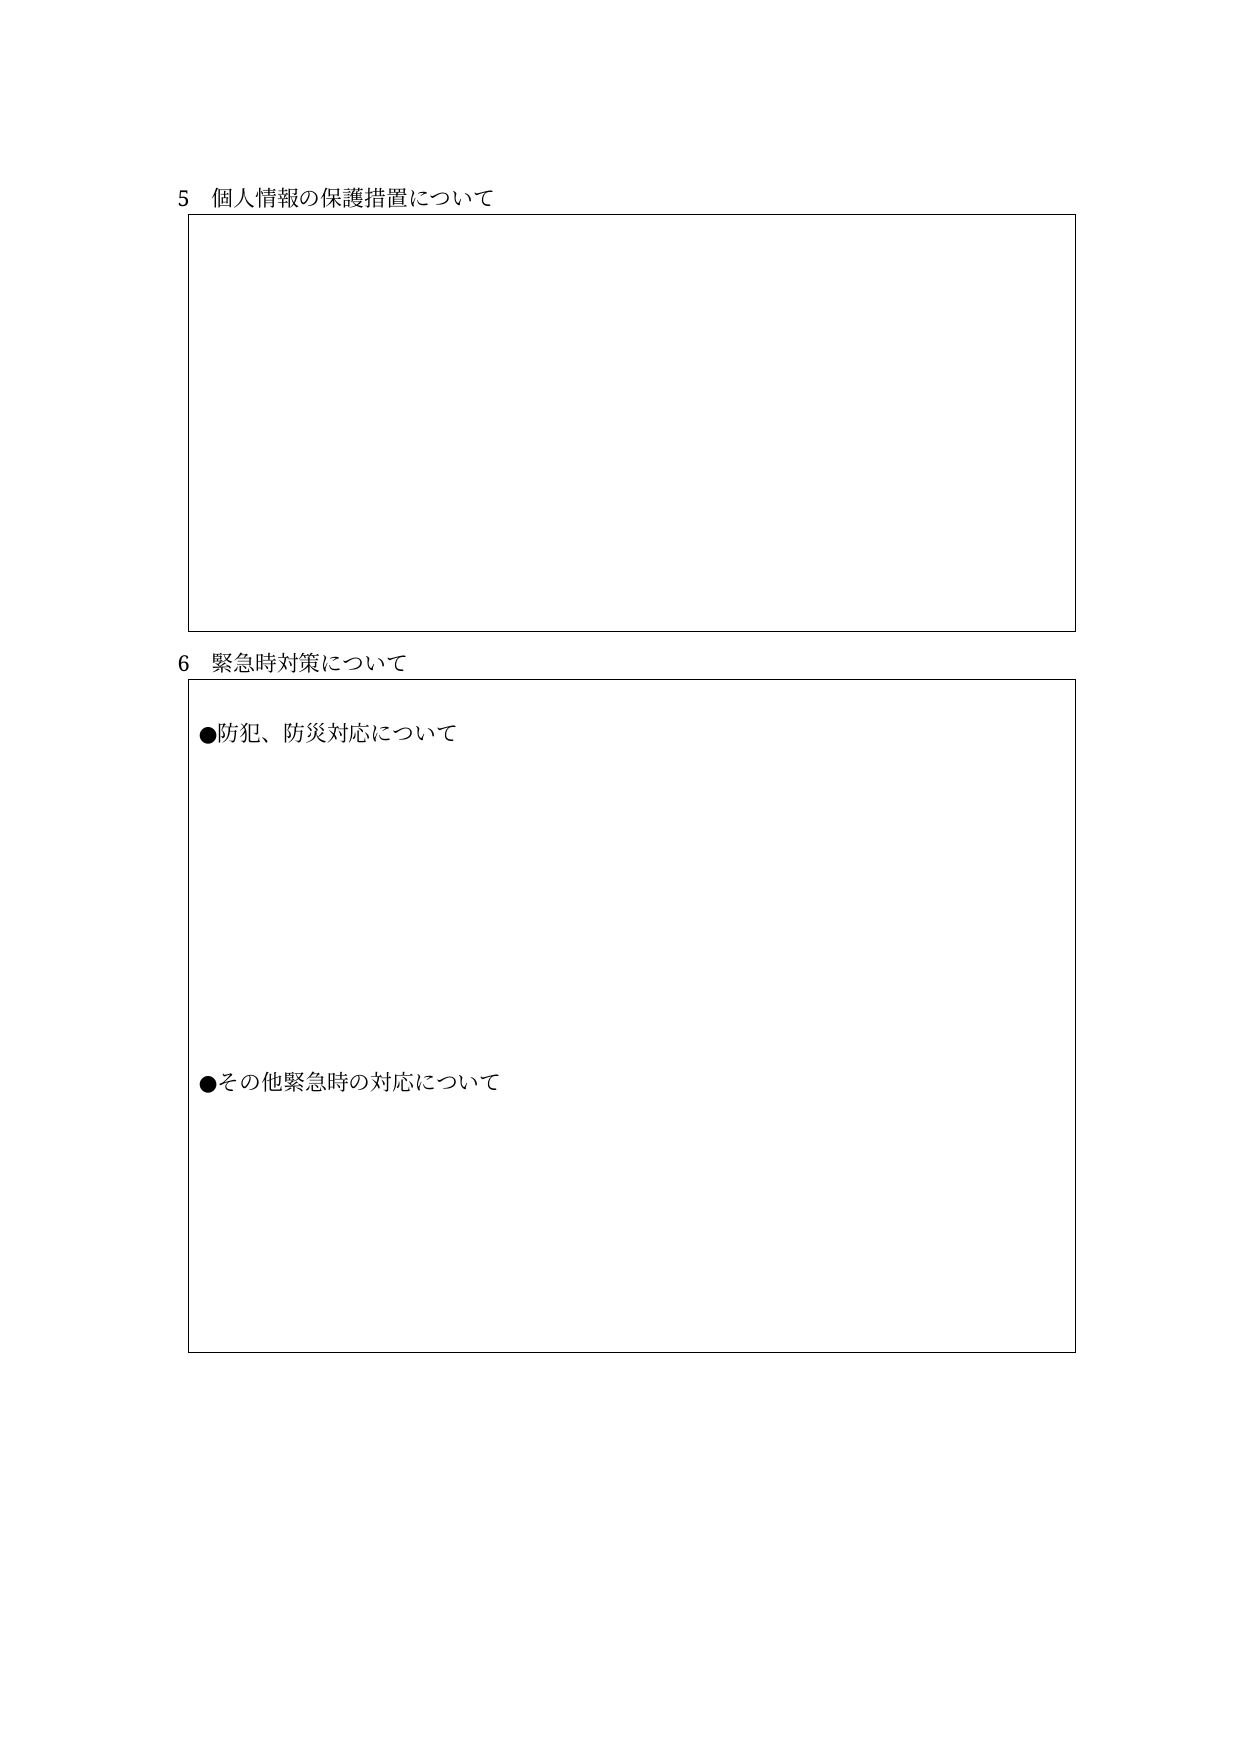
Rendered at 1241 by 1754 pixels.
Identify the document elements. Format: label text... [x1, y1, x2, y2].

table_header [189, 215, 1075, 631]
table_header ●防犯、防災対応について ●その他緊急時の対応について [189, 680, 1075, 1352]
text 6 緊急時対策について [177, 644, 1063, 679]
text 5 個人情報の保護措置について [177, 179, 1063, 214]
